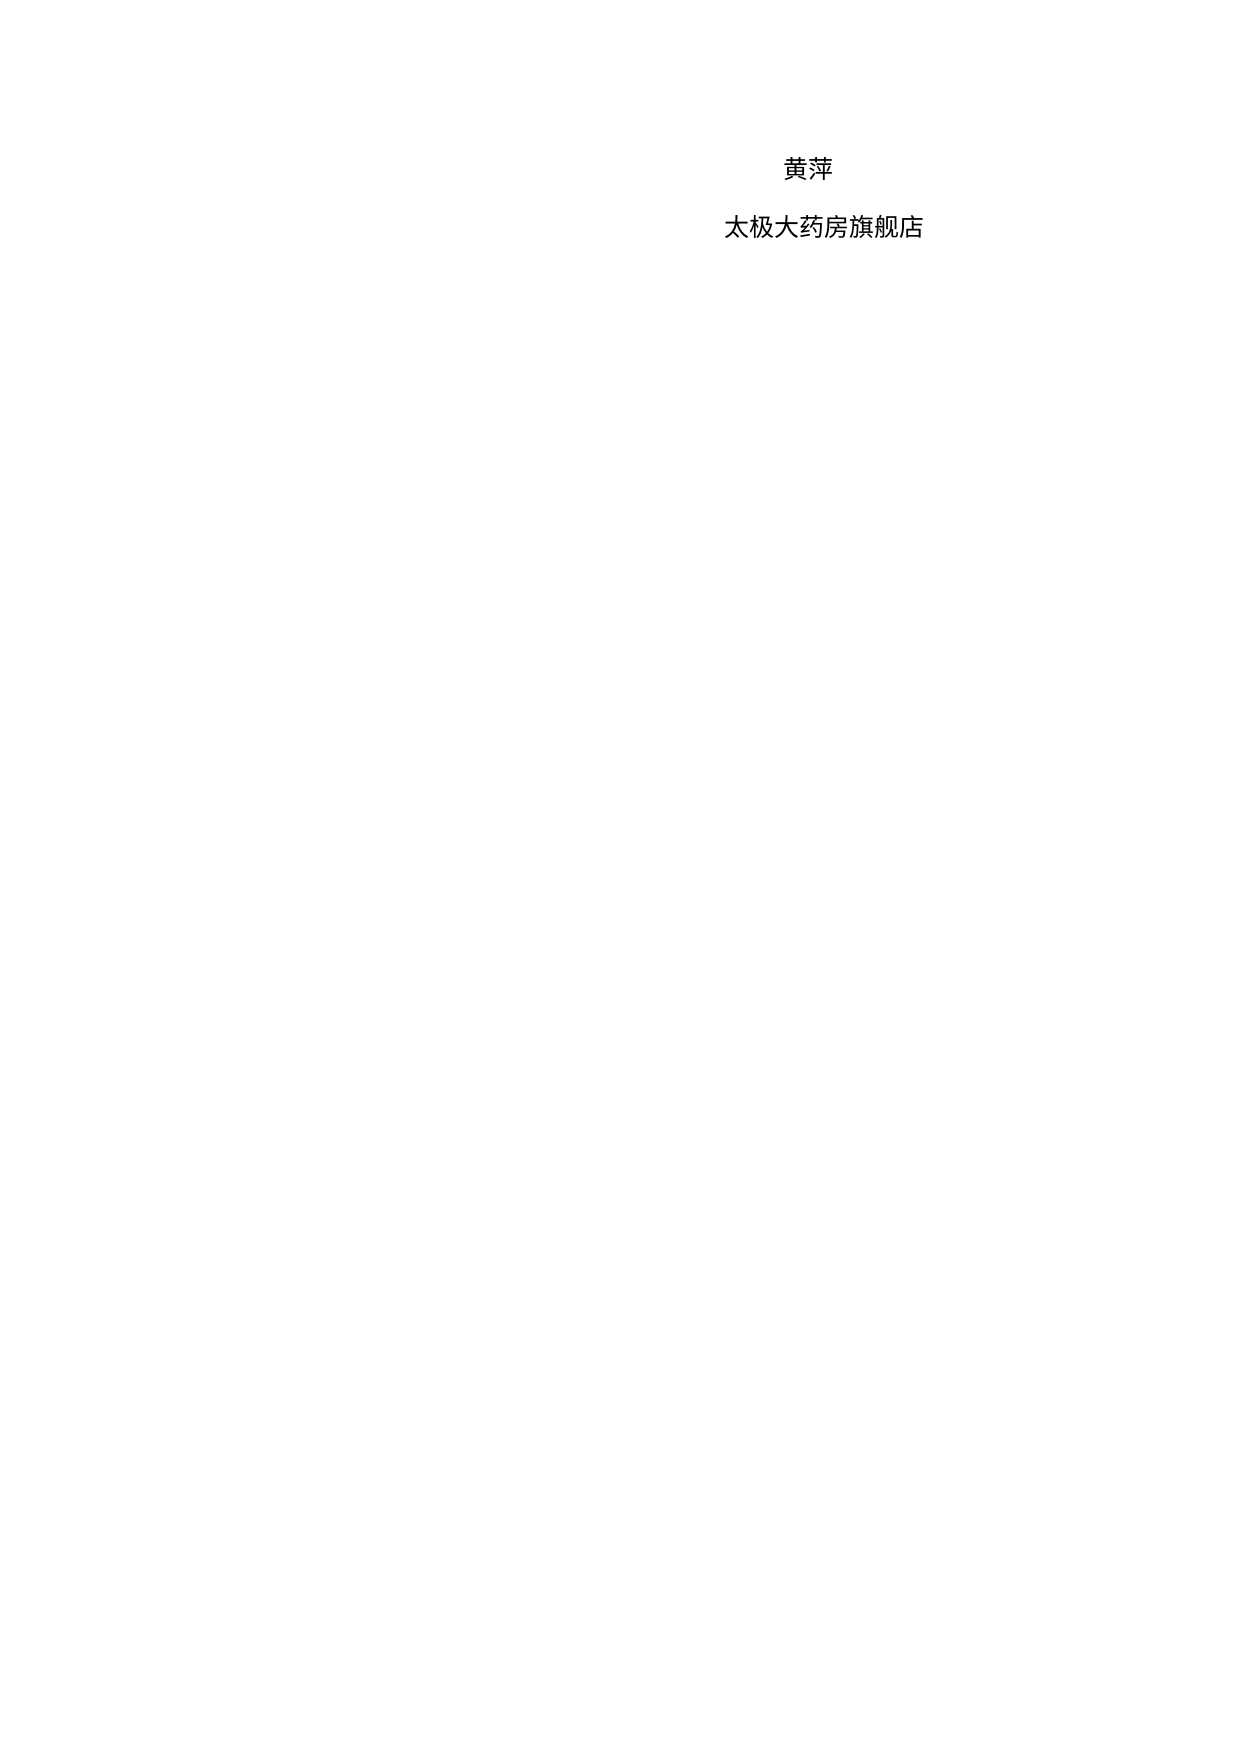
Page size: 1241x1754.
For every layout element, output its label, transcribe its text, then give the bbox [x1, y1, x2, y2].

text 太极大药房旗舰店 [187, 207, 1053, 243]
text 黄萍 [187, 150, 1053, 186]
